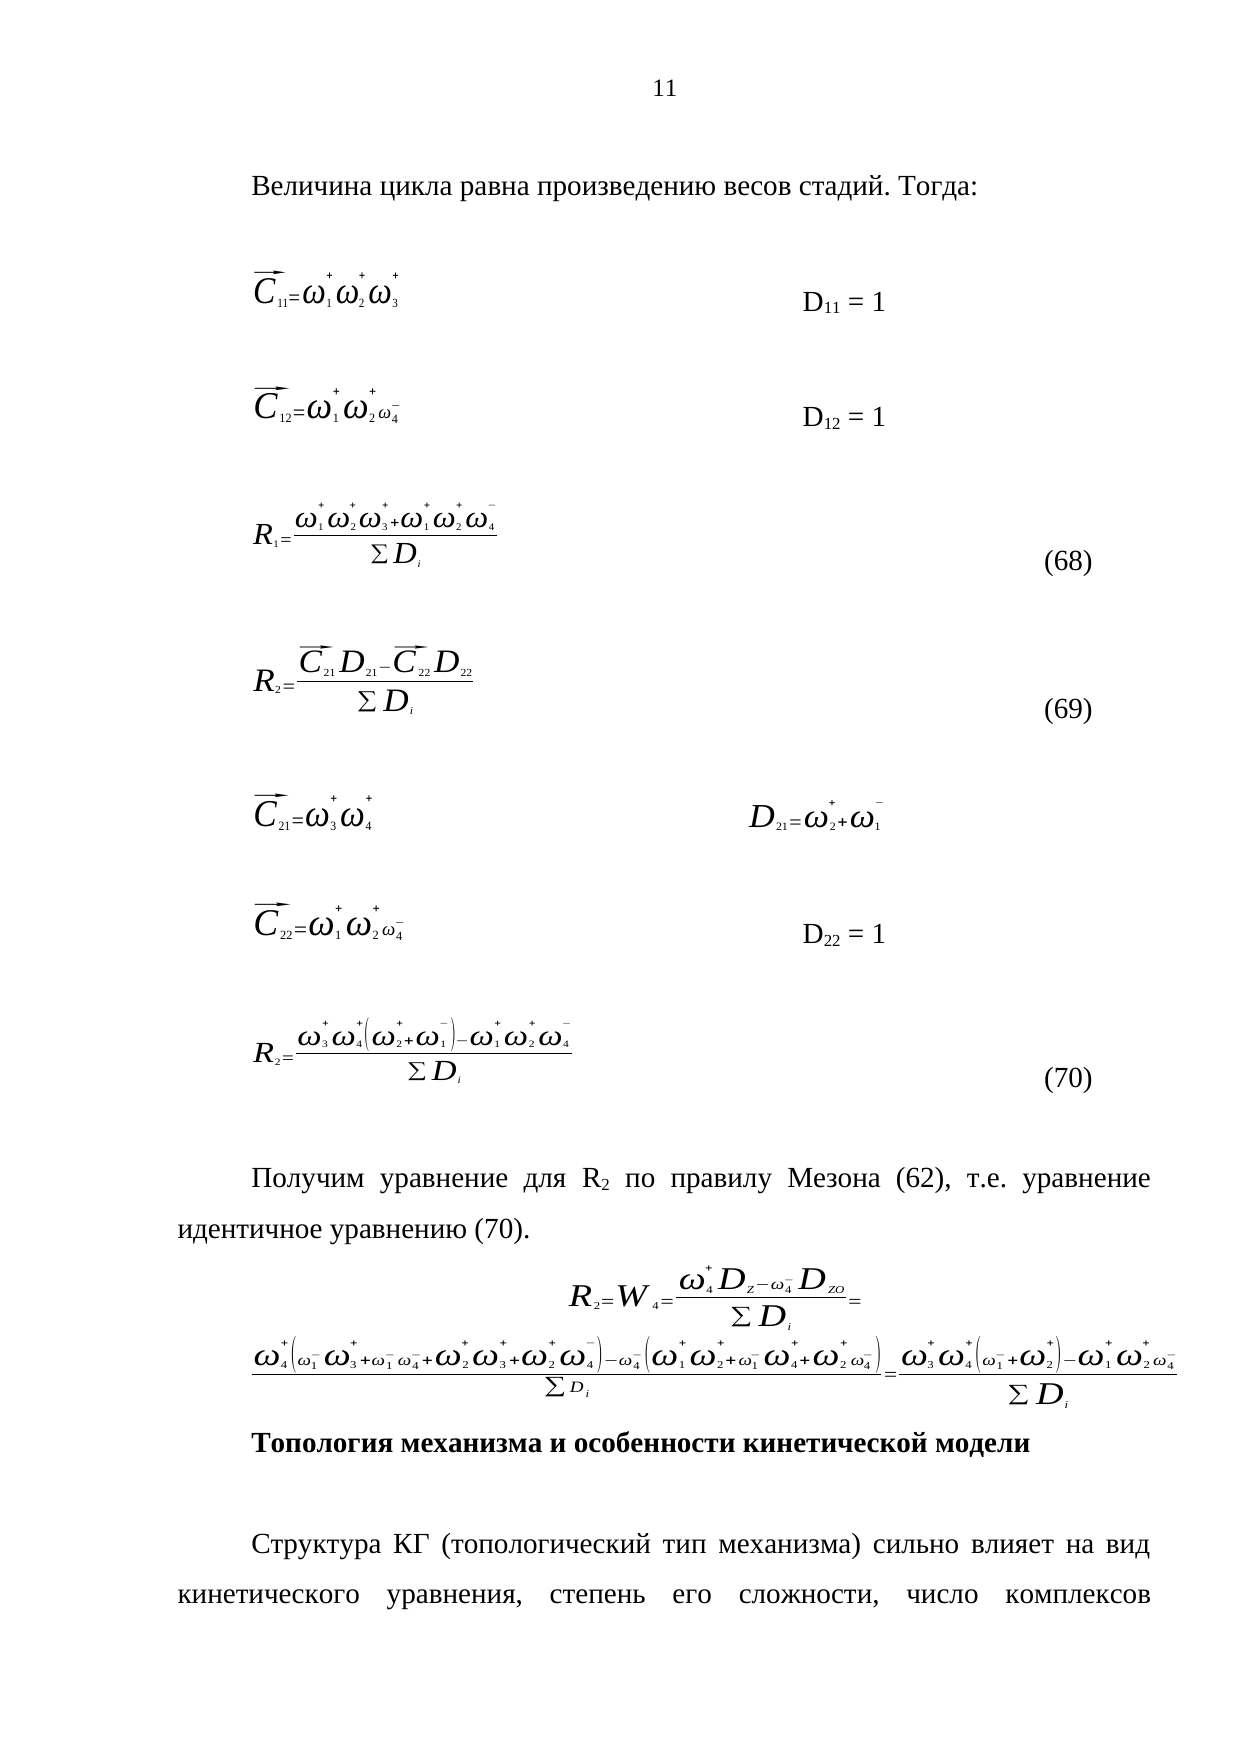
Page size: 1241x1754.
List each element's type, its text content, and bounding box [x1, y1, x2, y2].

text D22 = 1 [177, 901, 1152, 950]
subtitle Топология механизма и особенности кинетической модели [177, 1426, 1152, 1459]
text D12 = 1 [177, 384, 1152, 433]
text Получим уравнение для R2 по правилу Мезона (62), т.е. уравнение идентичное уравнению (70). [177, 1161, 1152, 1244]
text (70) [177, 1017, 1152, 1093]
text (68) [177, 500, 1152, 577]
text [177, 1526, 1152, 1610]
text (69) [177, 644, 1152, 725]
text D11 = 1 [177, 269, 1152, 317]
text Величина цикла равна произведению весов стадий. Тогда: [177, 168, 1152, 202]
